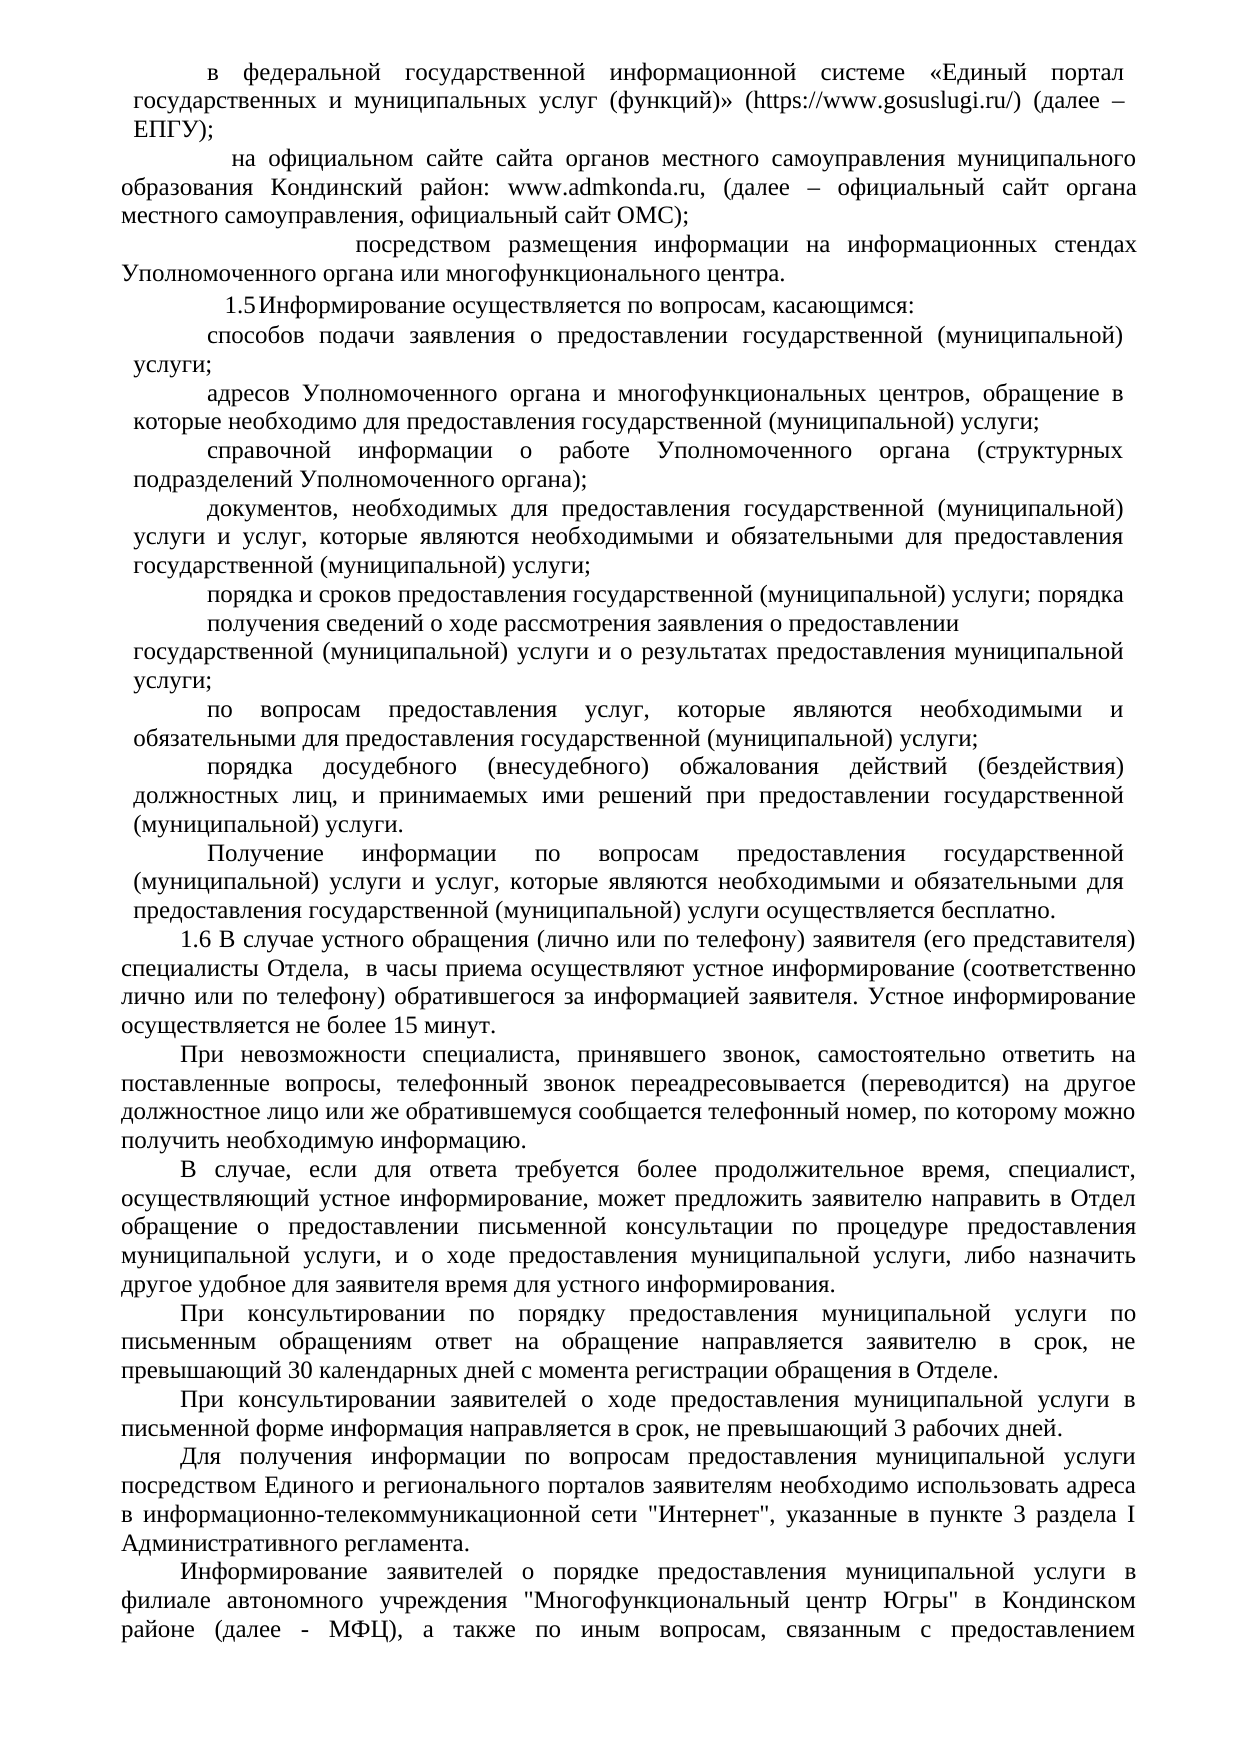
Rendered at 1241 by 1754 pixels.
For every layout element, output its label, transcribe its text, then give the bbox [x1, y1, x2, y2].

text адресов Уполномоченного органа и многофункциональных центров, обращение в которые необходимо для предоставления государственной (муниципальной) услуги; [133, 378, 1124, 435]
text по вопросам предоставления услуг, которые являются необходимыми и обязательными для предоставления государственной (муниципальной) услуги; [133, 694, 1123, 751]
text государственной (муниципальной) услуги и о результатах предоставления муниципальной услуги; [133, 636, 1123, 694]
text на официальном сайте сайта органов местного самоуправления муниципального образования Кондинский район: www.admkonda.ru, (далее – официальный сайт органа местного самоуправления, официальный сайт ОМС); [121, 143, 1137, 229]
text способов подачи заявления о предоставлении государственной (муниципальной) услуги; [133, 320, 1124, 378]
text справочной информации о работе Уполномоченного органа (структурных подразделений Уполномоченного органа); [133, 435, 1123, 493]
text в федеральной государственной информационной системе «Единый портал государственных и муниципальных услуг (функций)» (https://www.gosuslugi.ru/) (далее – ЕПГУ); [133, 57, 1125, 143]
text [121, 1556, 1137, 1643]
text Для получения информации по вопросам предоставления муниципальной услуги посредством Единого и регионального порталов заявителям необходимо использовать адреса в информационно-телекоммуникационной сети "Интернет", указанные в пункте 3 раздела I Административного регламента. [121, 1441, 1137, 1556]
text порядка и сроков предоставления государственной (муниципальной) услуги; порядка получения сведений о ходе рассмотрения заявления о предоставлении [207, 579, 1124, 636]
text В случае, если для ответа требуется более продолжительное время, специалист, осуществляющий устное информирование, может предложить заявителю направить в Отдел обращение о предоставлении письменной консультации по процедуре предоставления муниципальной услуги, и о ходе предоставления муниципальной услуги, либо назначить другое удобное для заявителя время для устного информирования. [121, 1154, 1137, 1298]
text посредством размещения информации на информационных стендах Уполномоченного органа или многофункционального центра. [121, 229, 1137, 287]
list Информирование осуществляется по вопросам, касающимся: [224, 287, 1137, 320]
text Получение информации по вопросам предоставления государственной (муниципальной) услуги и услуг, которые являются необходимыми и обязательными для предоставления государственной (муниципальной) услуги осуществляется бесплатно. [133, 838, 1124, 924]
text порядка досудебного (внесудебного) обжалования действий (бездействия) должностных лиц, и принимаемых ими решений при предоставлении государственной (муниципальной) услуги. [133, 751, 1124, 838]
text При консультировании по порядку предоставления муниципальной услуги по письменным обращениям ответ на обращение направляется заявителю в срок, не превышающий 30 календарных дней с момента регистрации обращения в Отделе. [121, 1298, 1137, 1384]
text документов, необходимых для предоставления государственной (муниципальной) услуги и услуг, которые являются необходимыми и обязательными для предоставления государственной (муниципальной) услуги; [133, 493, 1123, 579]
text При консультировании заявителей о ходе предоставления муниципальной услуги в письменной форме информация направляется в срок, не превышающий 3 рабочих дней. [121, 1384, 1137, 1441]
text 1.6 В случае устного обращения (лично или по телефону) заявителя (его представителя) специалисты Отдела, в часы приема осуществляют устное информирование (соответственно лично или по телефону) обратившегося за информацией заявителя. Устное информирование осуществляется не более 15 минут. [121, 924, 1137, 1039]
text При невозможности специалиста, принявшего звонок, самостоятельно ответить на поставленные вопросы, телефонный звонок переадресовывается (переводится) на другое должностное лицо или же обратившемуся сообщается телефонный номер, по которому можно получить необходимую информацию. [121, 1039, 1137, 1154]
